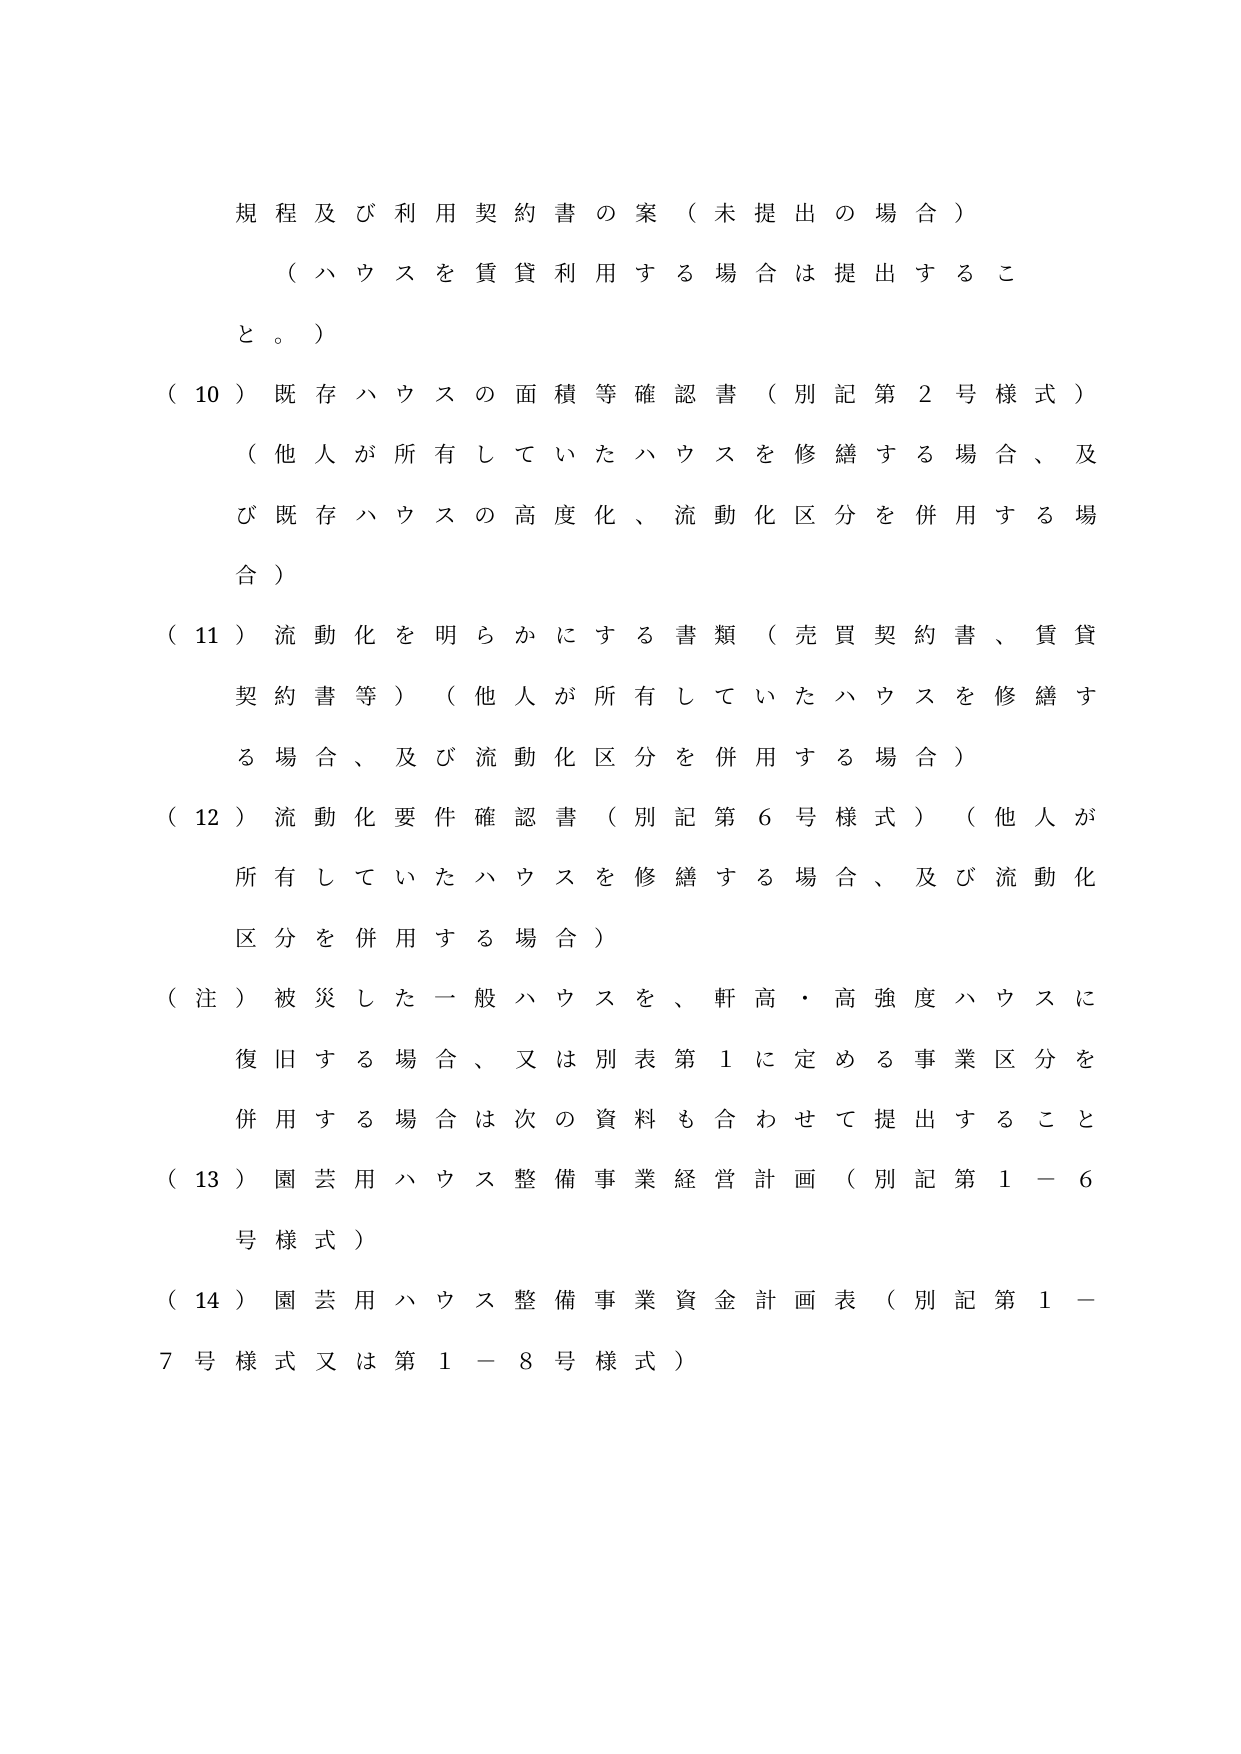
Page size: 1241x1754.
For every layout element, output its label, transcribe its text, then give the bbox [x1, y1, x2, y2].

text （13）園芸用ハウス整備事業経営計画（別記第１－６号様式） [155, 1148, 1115, 1269]
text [155, 181, 1115, 242]
text （12）流動化要件確認書（別記第６号様式）（他人が所有していたハウスを修繕する場合、及び流動化区分を併用する場合） [155, 786, 1115, 967]
text （ハウスを賃貸利用する場合は提出すること。） [155, 242, 1115, 363]
text （10）既存ハウスの面積等確認書（別記第２号様式）（他人が所有していたハウスを修繕する場合、及び既存ハウスの高度化、流動化区分を併用する場合） [155, 363, 1115, 604]
text （注）被災した一般ハウスを、軒高・高強度ハウスに復旧する場合、又は別表第１に定める事業区分を併用する場合は次の資料も合わせて提出すること [155, 967, 1115, 1148]
text （11）流動化を明らかにする書類（売買契約書、賃貸契約書等）（他人が所有していたハウスを修繕する場合、及び流動化区分を併用する場合） [155, 604, 1115, 786]
text （14）園芸用ハウス整備事業資金計画表（別記第１－７号様式又は第１－８号様式） [155, 1269, 1115, 1390]
